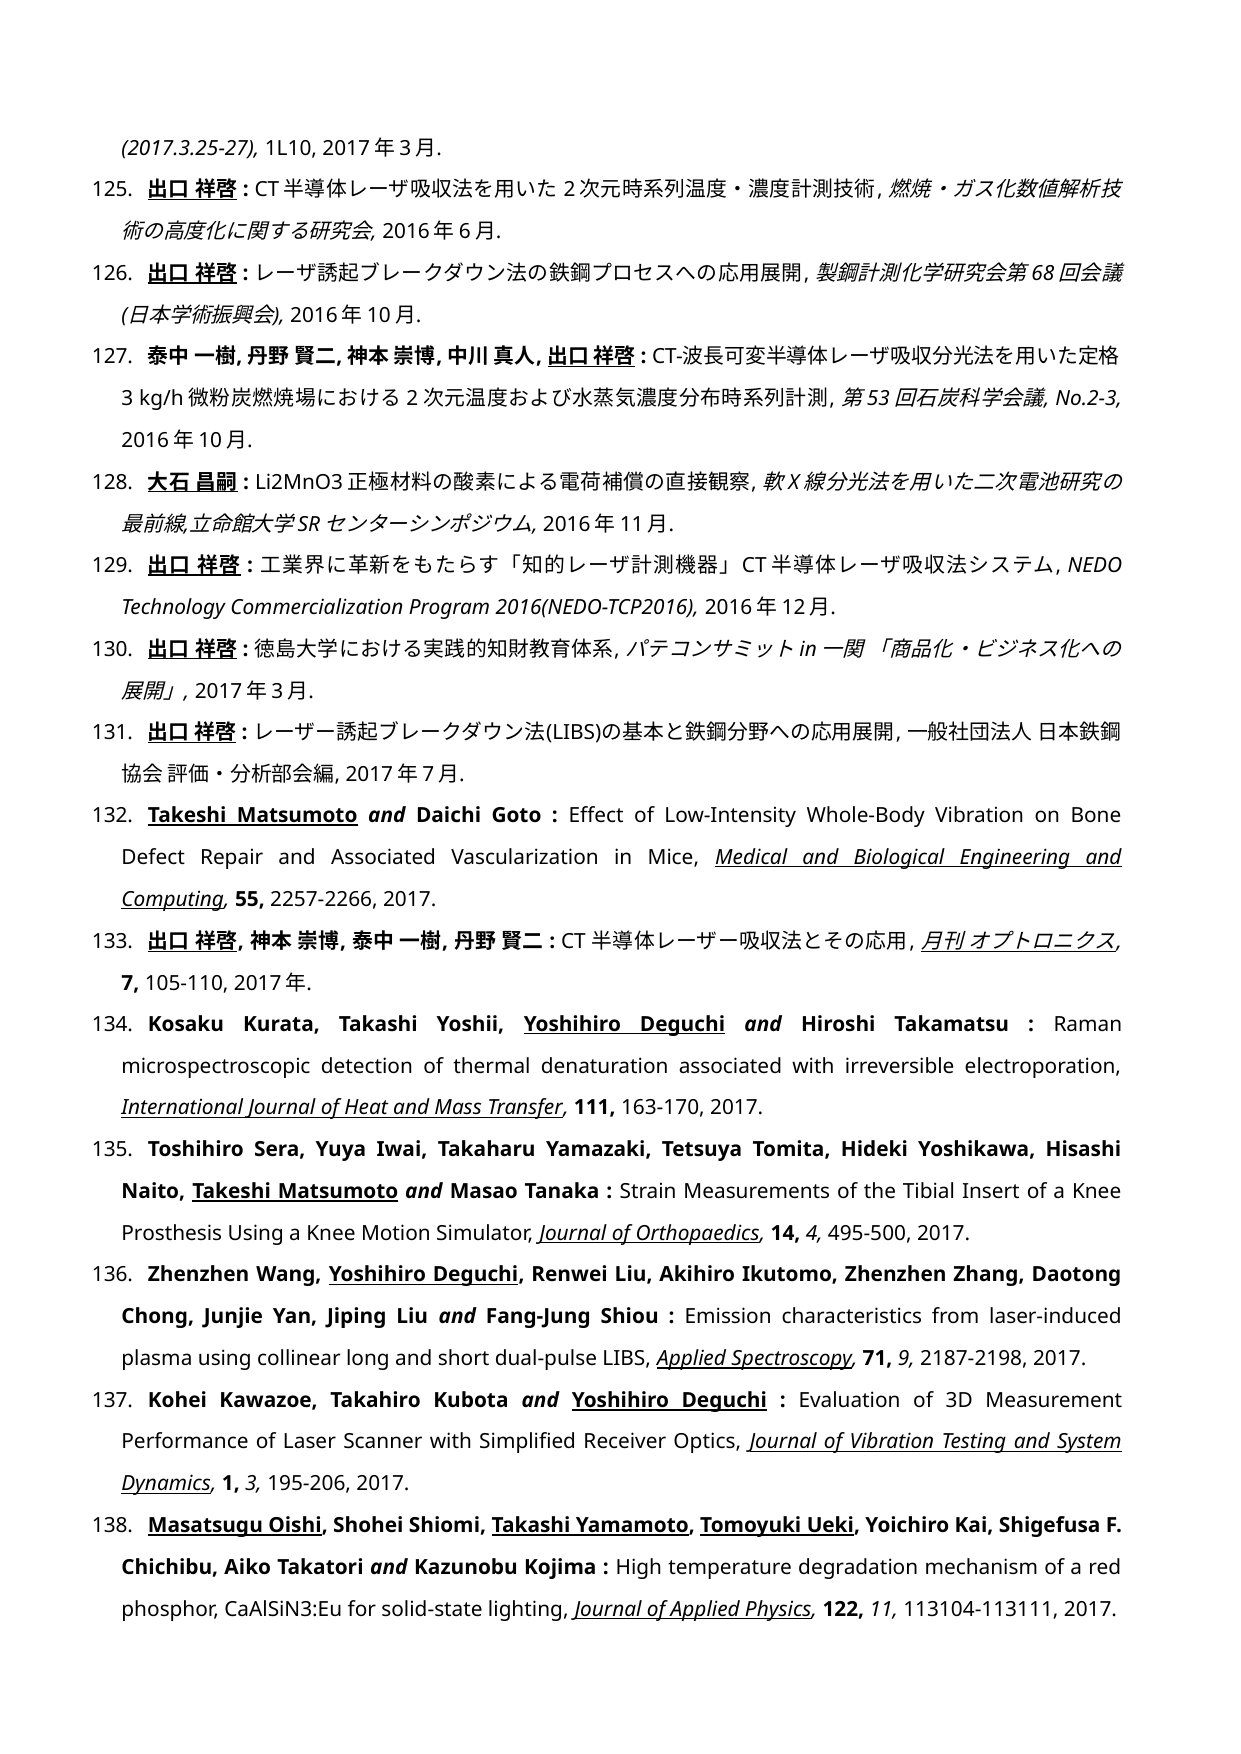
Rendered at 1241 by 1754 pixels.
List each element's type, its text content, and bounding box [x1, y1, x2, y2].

list Kosaku Kurata, Takashi Yoshii, Yoshihiro Deguchi and Hiroshi Takamatsu : Raman microspectroscopic detection of thermal denaturation associated with irreversible electroporation, International Journal of Heat and Mass Transfer, 111, 163-170, 2017. [92, 1002, 1122, 1128]
list 大石 昌嗣 : Li2MnO3正極材料の酸素による電荷補償の直接観察, 軟X線分光法を用いた二次電池研究の最前線,立命館大学SRセンターシンポジウム, 2016年11月. [92, 459, 1122, 543]
list 出口 祥啓 : 工業界に革新をもたらす「知的レーザ計測機器」CT半導体レーザ吸収法システム, NEDO Technology Commercialization Program 2016(NEDO-TCP2016), 2016年12月. [92, 543, 1122, 626]
list 泰中 一樹, 丹野 賢二, 神本 崇博, 中川 真人, 出口 祥啓 : CT-波長可変半導体レーザ吸収分光法を用いた定格3 kg/h微粉炭燃焼場における2次元温度および水蒸気濃度分布時系列計測, 第53回石炭科学会議, No.2-3, 2016年10月. [92, 334, 1122, 459]
list Toshihiro Sera, Yuya Iwai, Takaharu Yamazaki, Tetsuya Tomita, Hideki Yoshikawa, Hisashi Naito, Takeshi Matsumoto and Masao Tanaka : Strain Measurements of the Tibial Insert of a Knee Prosthesis Using a Knee Motion Simulator, Journal of Orthopaedics, 14, 4, 495-500, 2017. [92, 1128, 1122, 1253]
list 出口 祥啓 : CT半導体レーザ吸収法を用いた2次元時系列温度・濃度計測技術, 燃焼・ガス化数値解析技術の高度化に関する研究会, 2016年6月. [92, 167, 1122, 250]
list Zhenzhen Wang, Yoshihiro Deguchi, Renwei Liu, Akihiro Ikutomo, Zhenzhen Zhang, Daotong Chong, Junjie Yan, Jiping Liu and Fang-Jung Shiou : Emission characteristics from laser-induced plasma using collinear long and short dual-pulse LIBS, Applied Spectroscopy, 71, 9, 2187-2198, 2017. [92, 1253, 1122, 1378]
list Masatsugu Oishi, Shohei Shiomi, Takashi Yamamoto, Tomoyuki Ueki, Yoichiro Kai, Shigefusa F. Chichibu, Aiko Takatori and Kazunobu Kojima : High temperature degradation mechanism of a red phosphor, CaAlSiN3:Eu for solid-state lighting, Journal of Applied Physics, 122, 11, 113104-113111, 2017. [92, 1503, 1122, 1629]
list 出口 祥啓 : 徳島大学における実践的知財教育体系, パテコンサミットin一関 「商品化・ビジネス化への展開」, 2017年3月. [92, 626, 1122, 710]
list Takeshi Matsumoto and Daichi Goto : Effect of Low-Intensity Whole-Body Vibration on Bone Defect Repair and Associated Vascularization in Mice, Medical and Biological Engineering and Computing, 55, 2257-2266, 2017. [92, 793, 1122, 919]
list 出口 祥啓 : レーザー誘起ブレークダウン法(LIBS)の基本と鉄鋼分野への応用展開, 一般社団法人 日本鉄鋼協会 評価・分析部会編, 2017年7月. [92, 710, 1122, 793]
list Kohei Kawazoe, Takahiro Kubota and Yoshihiro Deguchi : Evaluation of 3D Measurement Performance of Laser Scanner with Simplified Receiver Optics, Journal of Vibration Testing and System Dynamics, 1, 3, 195-206, 2017. [92, 1378, 1122, 1503]
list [92, 125, 1122, 167]
list 出口 祥啓 : レーザ誘起ブレークダウン法の鉄鋼プロセスへの応用展開, 製鋼計測化学研究会第68回会議(日本学術振興会), 2016年10月. [92, 250, 1122, 334]
list 出口 祥啓, 神本 崇博, 泰中 一樹, 丹野 賢二 : CT 半導体レーザー吸収法とその応用, 月刊 オプトロニクス, 7, 105-110, 2017年. [92, 919, 1122, 1002]
